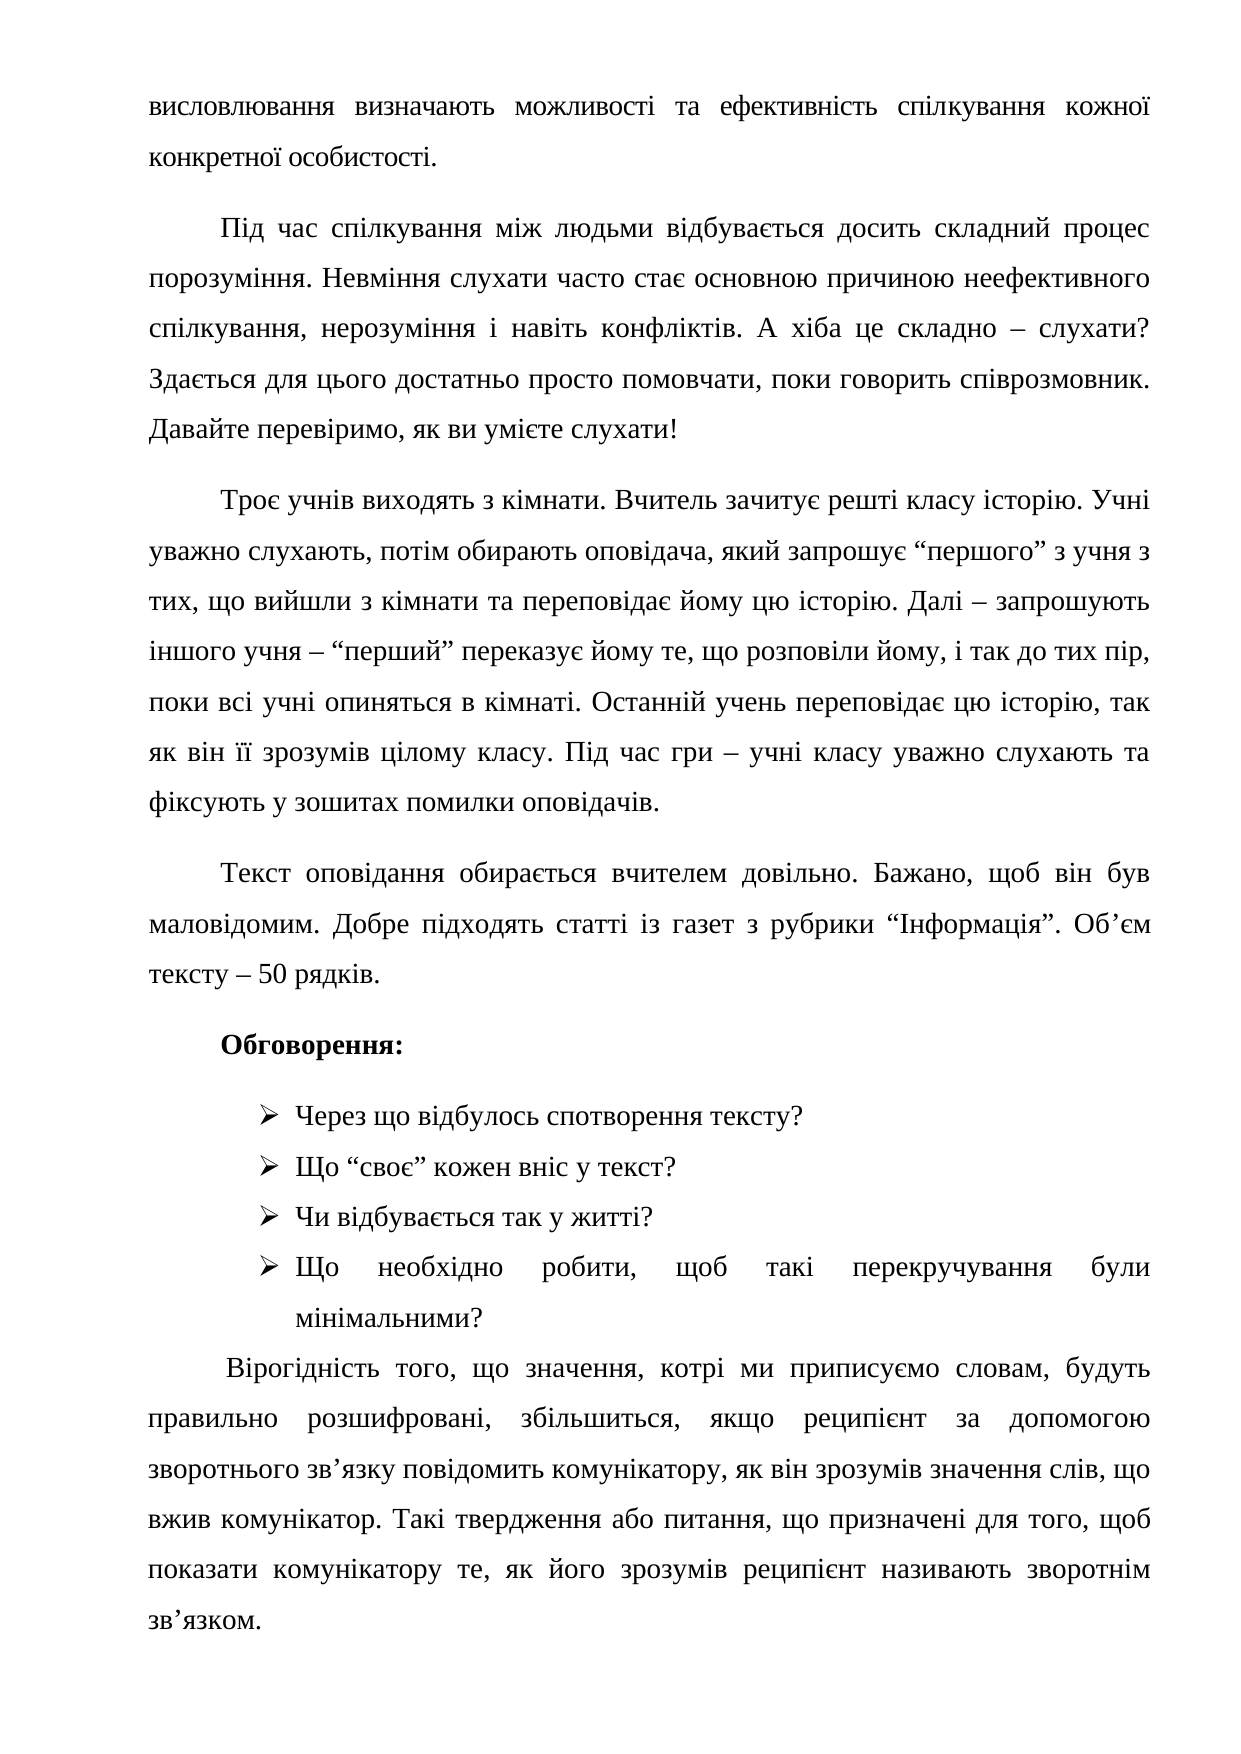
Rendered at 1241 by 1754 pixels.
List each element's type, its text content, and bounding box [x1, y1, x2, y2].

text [148, 88, 1150, 172]
text Обговорення: [149, 1027, 1151, 1061]
list Що необхідно робити, щоб такі перекручування були мінімальними? [258, 1249, 1151, 1333]
list Через що відбулось спотворення тексту? [258, 1098, 1151, 1132]
text Текст оповідання обирається вчителем довільно. Бажано, щоб він був маловідомим. Добре підходять статті із газет з рубрики “Інформація”. Об’єм тексту – 50 рядків. [149, 855, 1151, 989]
text Під час спілкування між людьми відбувається досить складний процес порозуміння. Невміння слухати часто стає основною причиною неефективного спілкування, нерозуміння і навіть конфліктів. А хіба це складно – слухати? Здається для цього достатньо просто помовчати, поки говорить співрозмовник. Давайте перевіримо, як ви умієте слухати! [149, 210, 1151, 445]
list Чи відбувається так у житті? [258, 1199, 1151, 1233]
text Троє учнів виходять з кімнати. Вчитель зачитує решті класу історію. Учні уважно слухають, потім обирають оповідача, який запрошує “першого” з учня з тих, що вийшли з кімнати та переповідає йому цю історію. Далі – запрошують іншого учня – “перший” переказує йому те, що розповіли йому, і так до тих пір, поки всі учні опиняться в кімнаті. Останній учень переповідає цю історію, так як він її зрозумів цілому класу. Під час гри – учні класу уважно слухають та фіксують у зошитах помилки оповідачів. [149, 482, 1151, 818]
list Що “своє” кожен вніс у текст? [258, 1149, 1151, 1182]
text Вірогідність того, що значення, котрі ми приписуємо словам, будуть правильно розшифровані, збільшиться, якщо реципієнт за допомогою зворотнього зв’язку повідомить комунікатору, як він зрозумів значення слів, що вжив комунікатор. Такі твердження або питання, що призначені для того, щоб показати комунікатору те, як його зрозумів реципієнт називають зворотнім зв’язком. [148, 1350, 1152, 1635]
